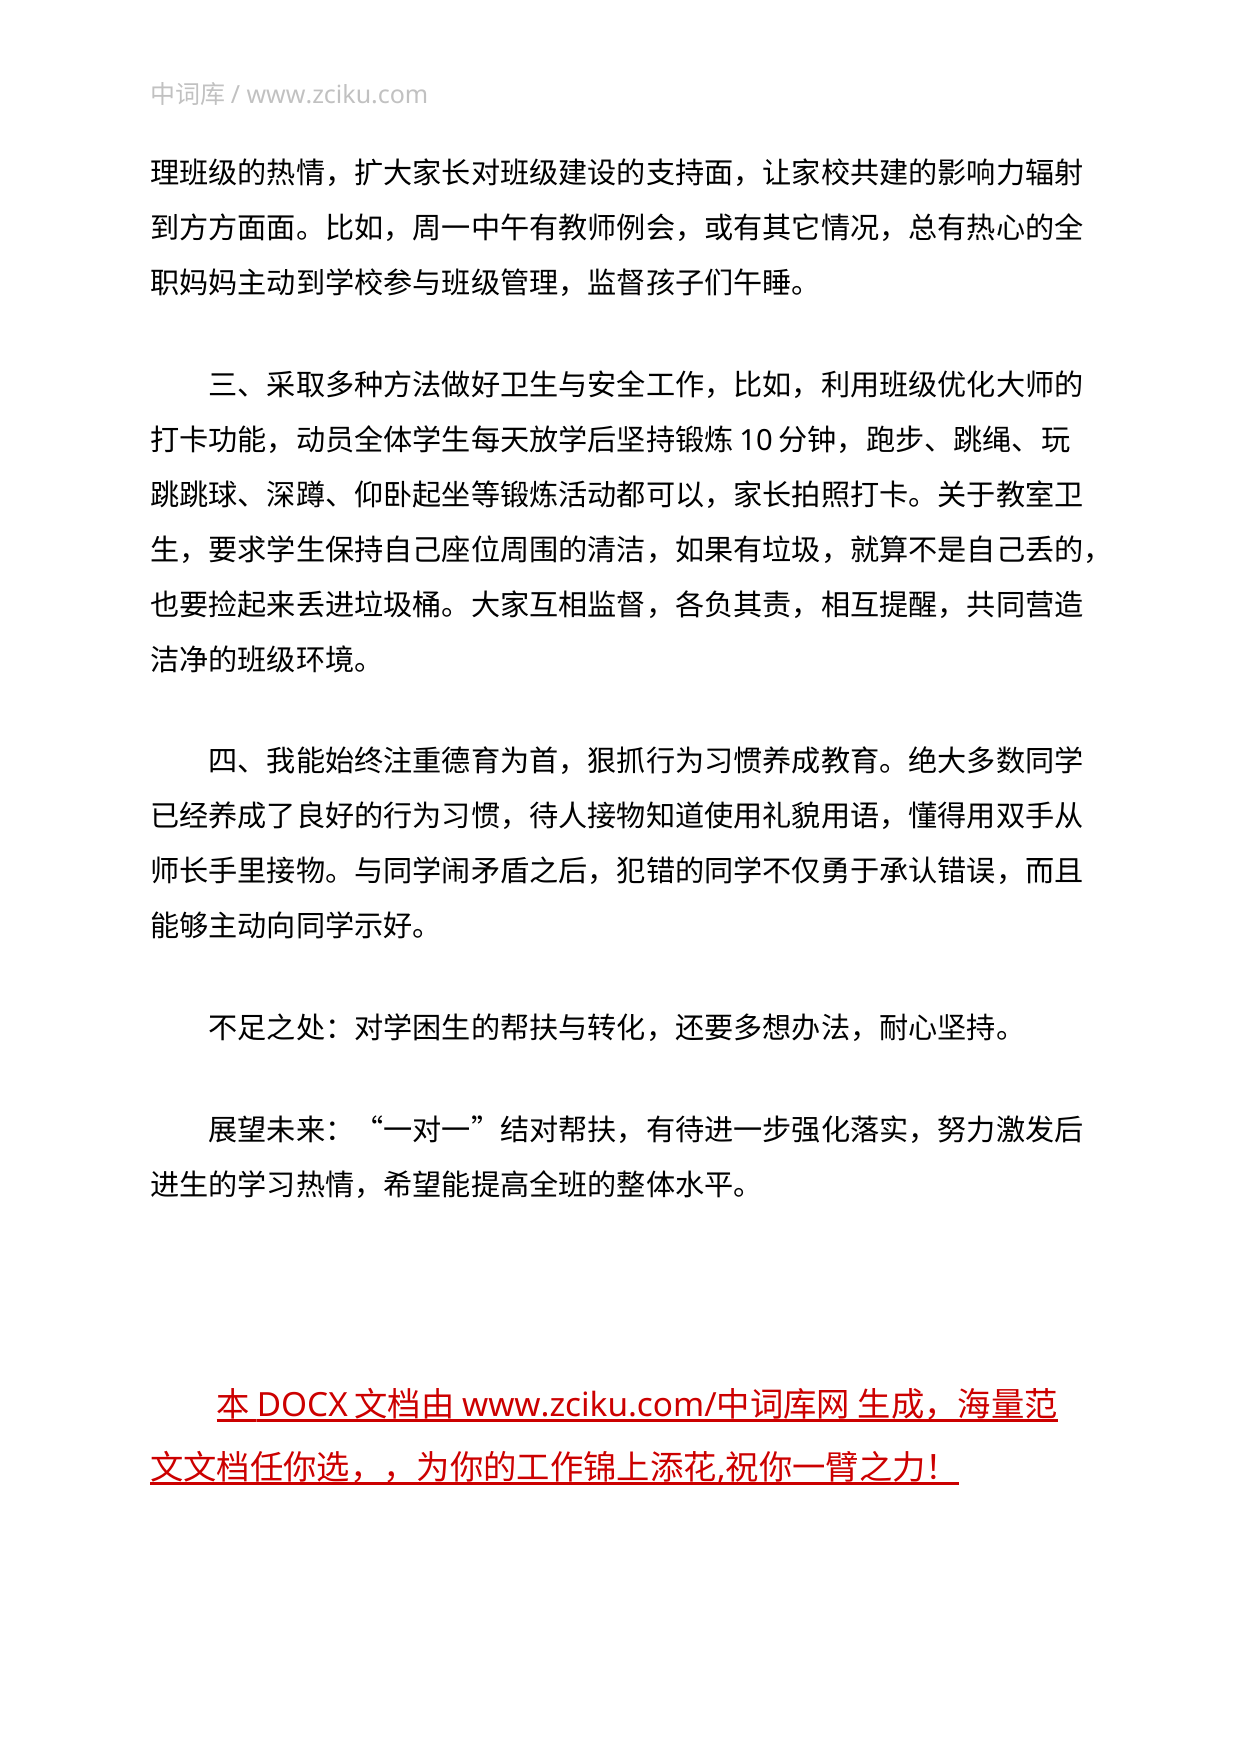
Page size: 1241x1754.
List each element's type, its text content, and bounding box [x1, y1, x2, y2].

text 三、采取多种方法做好卫生与安全工作，比如，利用班级优化大师的打卡功能，动员全体学生每天放学后坚持锻炼10分钟，跑步、跳绳、玩跳跳球、深蹲、仰卧起坐等锻炼活动都可以，家长拍照打卡。关于教室卫生，要求学生保持自己座位周围的清洁，如果有垃圾，就算不是自己丢的，也要捡起来丢进垃圾桶。大家互相监督，各负其责，相互提醒，共同营造洁净的班级环境。 [150, 362, 1090, 678]
text 四、我能始终注重德育为首，狠抓行为习惯养成教育。绝大多数同学已经养成了良好的行为习惯，待人接物知道使用礼貌用语，懂得用双手从师长手里接物。与同学闹矛盾之后，犯错的同学不仅勇于承认错误，而且能够主动向同学示好。 [150, 738, 1090, 945]
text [150, 150, 1090, 302]
text 本DOCX文档由 www.zciku.com/中词库网 生成，海量范文文档任你选，，为你的工作锦上添花,祝你一臂之力！ [150, 1378, 1090, 1489]
text 不足之处：对学困生的帮扶与转化，还要多想办法，耐心坚持。 [150, 1004, 1090, 1047]
text 展望未来：“一对一”结对帮扶，有待进一步强化落实，努力激发后进生的学习热情，希望能提高全班的整体水平。 [150, 1106, 1090, 1203]
